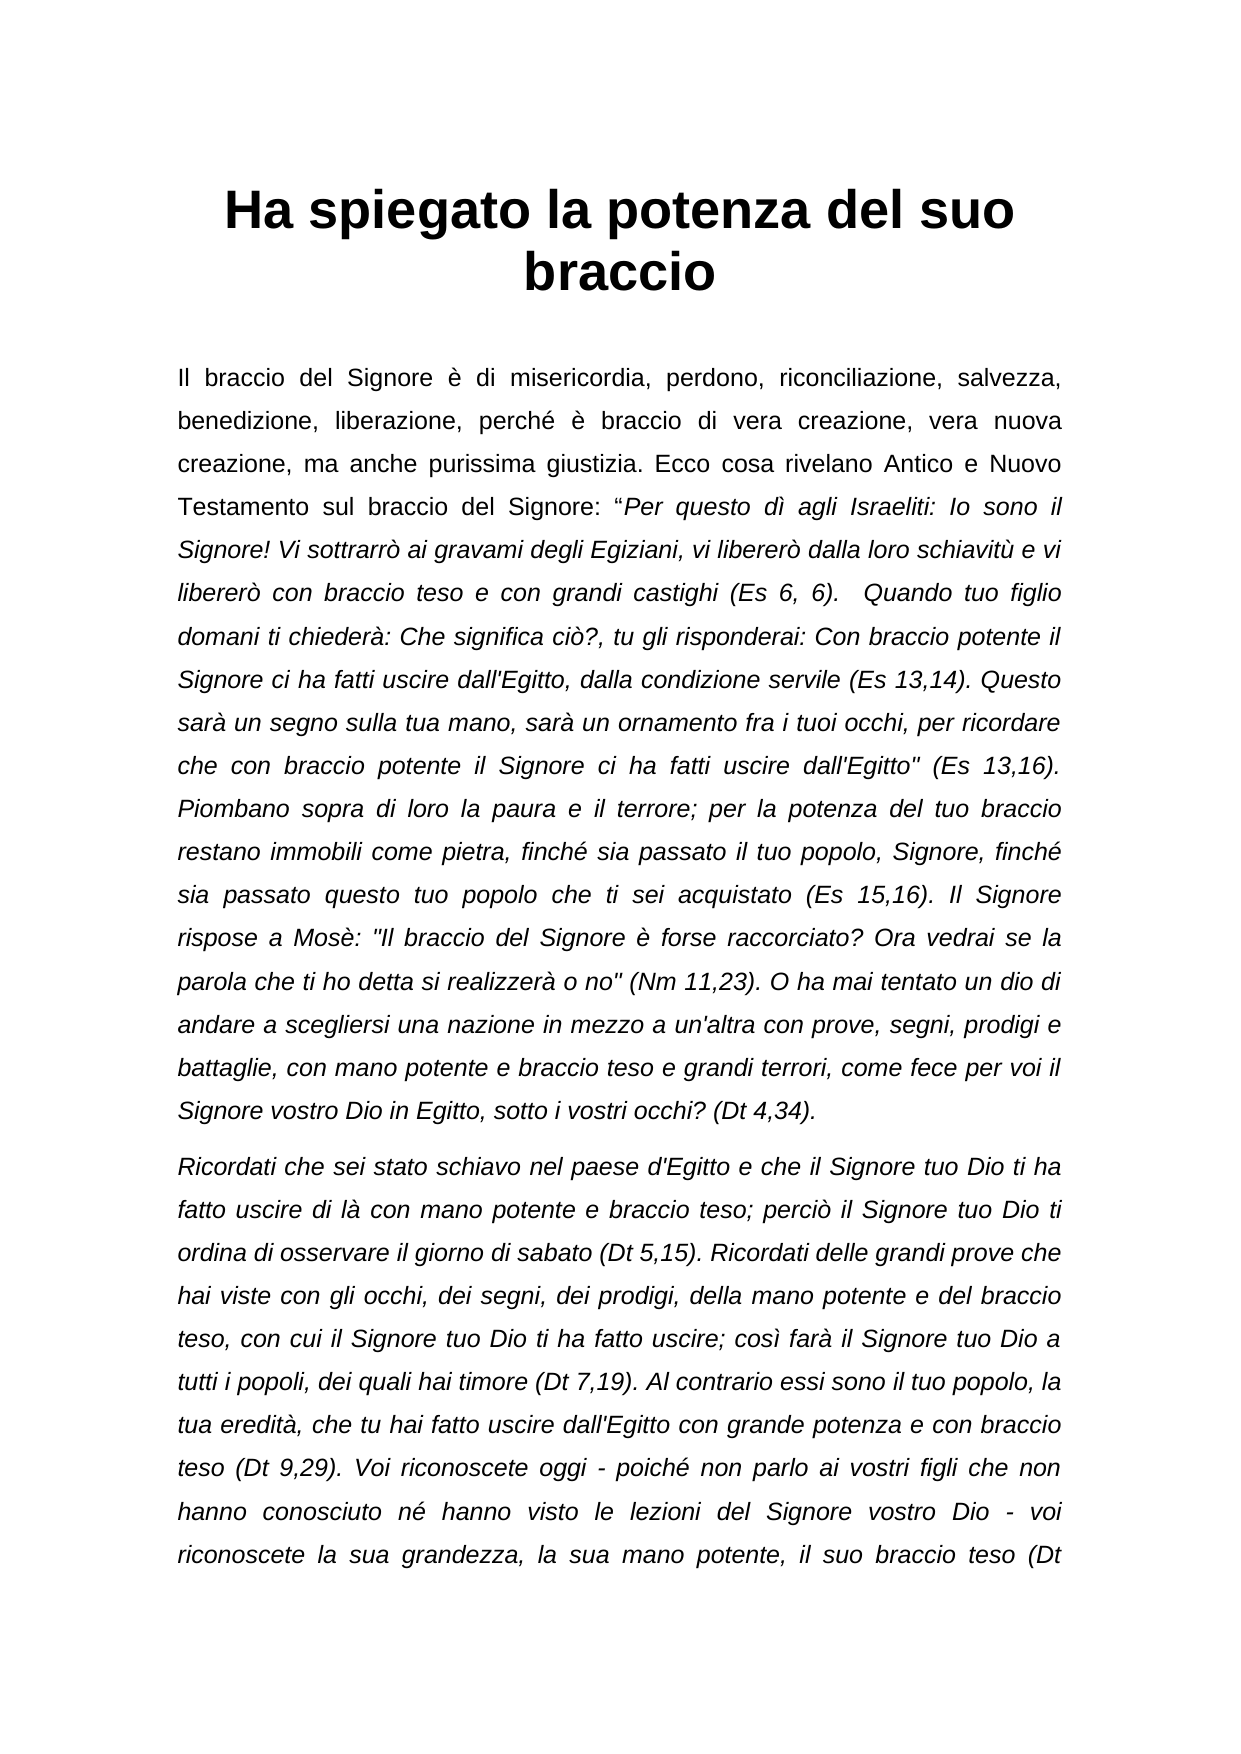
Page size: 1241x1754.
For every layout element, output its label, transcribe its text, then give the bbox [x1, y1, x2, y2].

text Il braccio del Signore è di misericordia, perdono, riconciliazione, salvezza, benedizione, liberazione, perché è braccio di vera creazione, vera nuova creazione, ma anche purissima giustizia. Ecco cosa rivelano Antico e Nuovo Testamento sul braccio del Signore: “Per questo dì agli Israeliti: Io sono il Signore! Vi sottrarrò ai gravami degli Egiziani, vi libererò dalla loro schiavitù e vi libererò con braccio teso e con grandi castighi (Es 6, 6). Quando tuo figlio domani ti chiederà: Che significa ciò?, tu gli risponderai: Con braccio potente il Signore ci ha fatti uscire dall'Egitto, dalla condizione servile (Es 13,14). Questo sarà un segno sulla tua mano, sarà un ornamento fra i tuoi occhi, per ricordare che con braccio potente il Signore ci ha fatti uscire dall'Egitto" (Es 13,16). Piombano sopra di loro la paura e il terrore; per la potenza del tuo braccio restano immobili come pietra, finché sia passato il tuo popolo, Signore, finché sia passato questo tuo popolo che ti sei acquistato (Es 15,16). Il Signore rispose a Mosè: "Il braccio del Signore è forse raccorciato? Ora vedrai se la parola che ti ho detta si realizzerà o no" (Nm 11,23). O ha mai tentato un dio di andare a scegliersi una nazione in mezzo a un'altra con prove, segni, prodigi e battaglie, con mano potente e braccio teso e grandi terrori, come fece per voi il Signore vostro Dio in Egitto, sotto i vostri occhi? (Dt 4,34). [177, 363, 1063, 1124]
subtitle Ha spiegato la potenza del suo braccio [177, 177, 1063, 302]
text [177, 1151, 1063, 1568]
